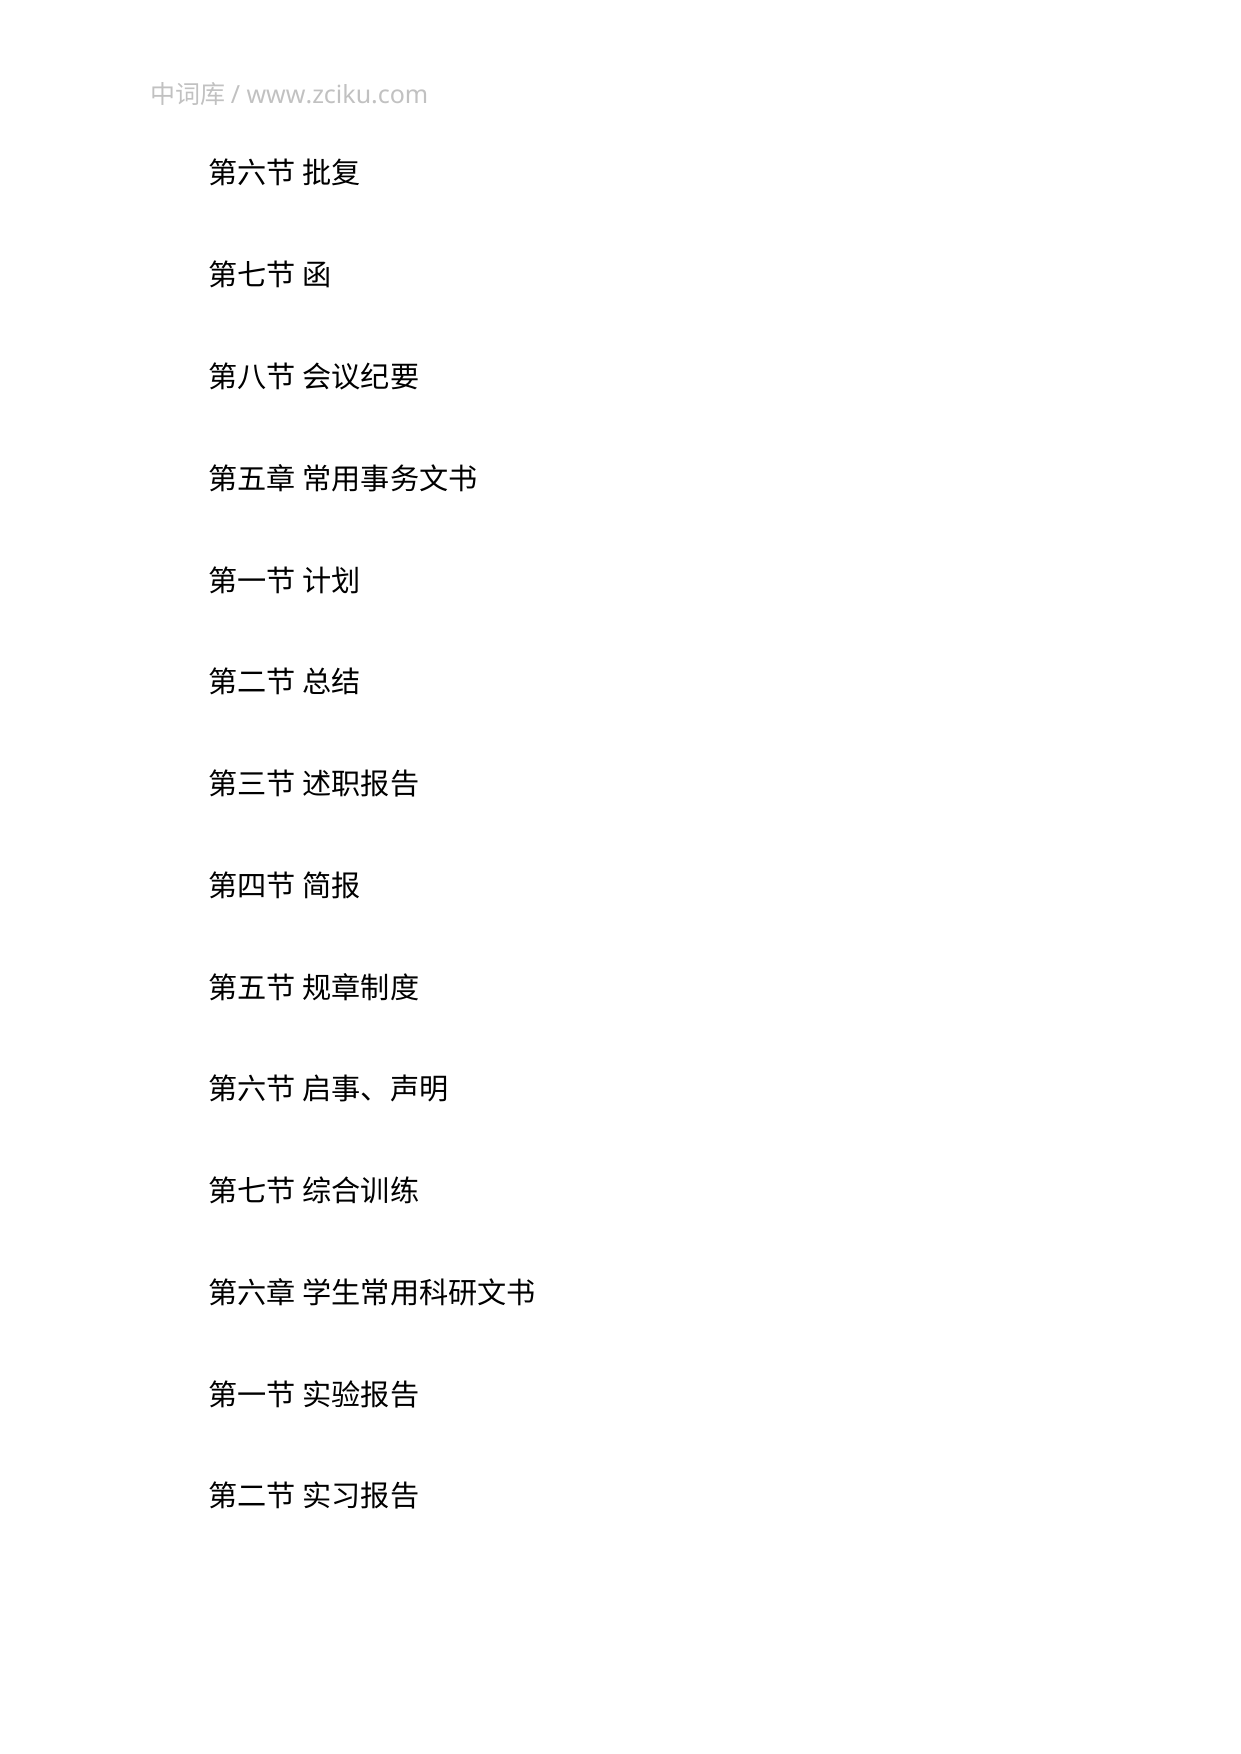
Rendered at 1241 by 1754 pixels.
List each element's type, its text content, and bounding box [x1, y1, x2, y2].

text 第二节 实习报告 [150, 1473, 1090, 1515]
text 第八节 会议纪要 [150, 353, 1090, 396]
text 第六节 启事、声明 [150, 1066, 1090, 1108]
text 第六节 批复 [150, 150, 1090, 192]
text 第一节 实验报告 [150, 1371, 1090, 1413]
text 第四节 简报 [150, 862, 1090, 905]
text 第二节 总结 [150, 659, 1090, 701]
text 第一节 计划 [150, 557, 1090, 599]
text 第五章 常用事务文书 [150, 455, 1090, 498]
text 第七节 综合训练 [150, 1168, 1090, 1210]
text 第六章 学生常用科研文书 [150, 1269, 1090, 1312]
text 第五节 规章制度 [150, 964, 1090, 1006]
text 第三节 述职报告 [150, 761, 1090, 803]
text 第七节 函 [150, 252, 1090, 294]
